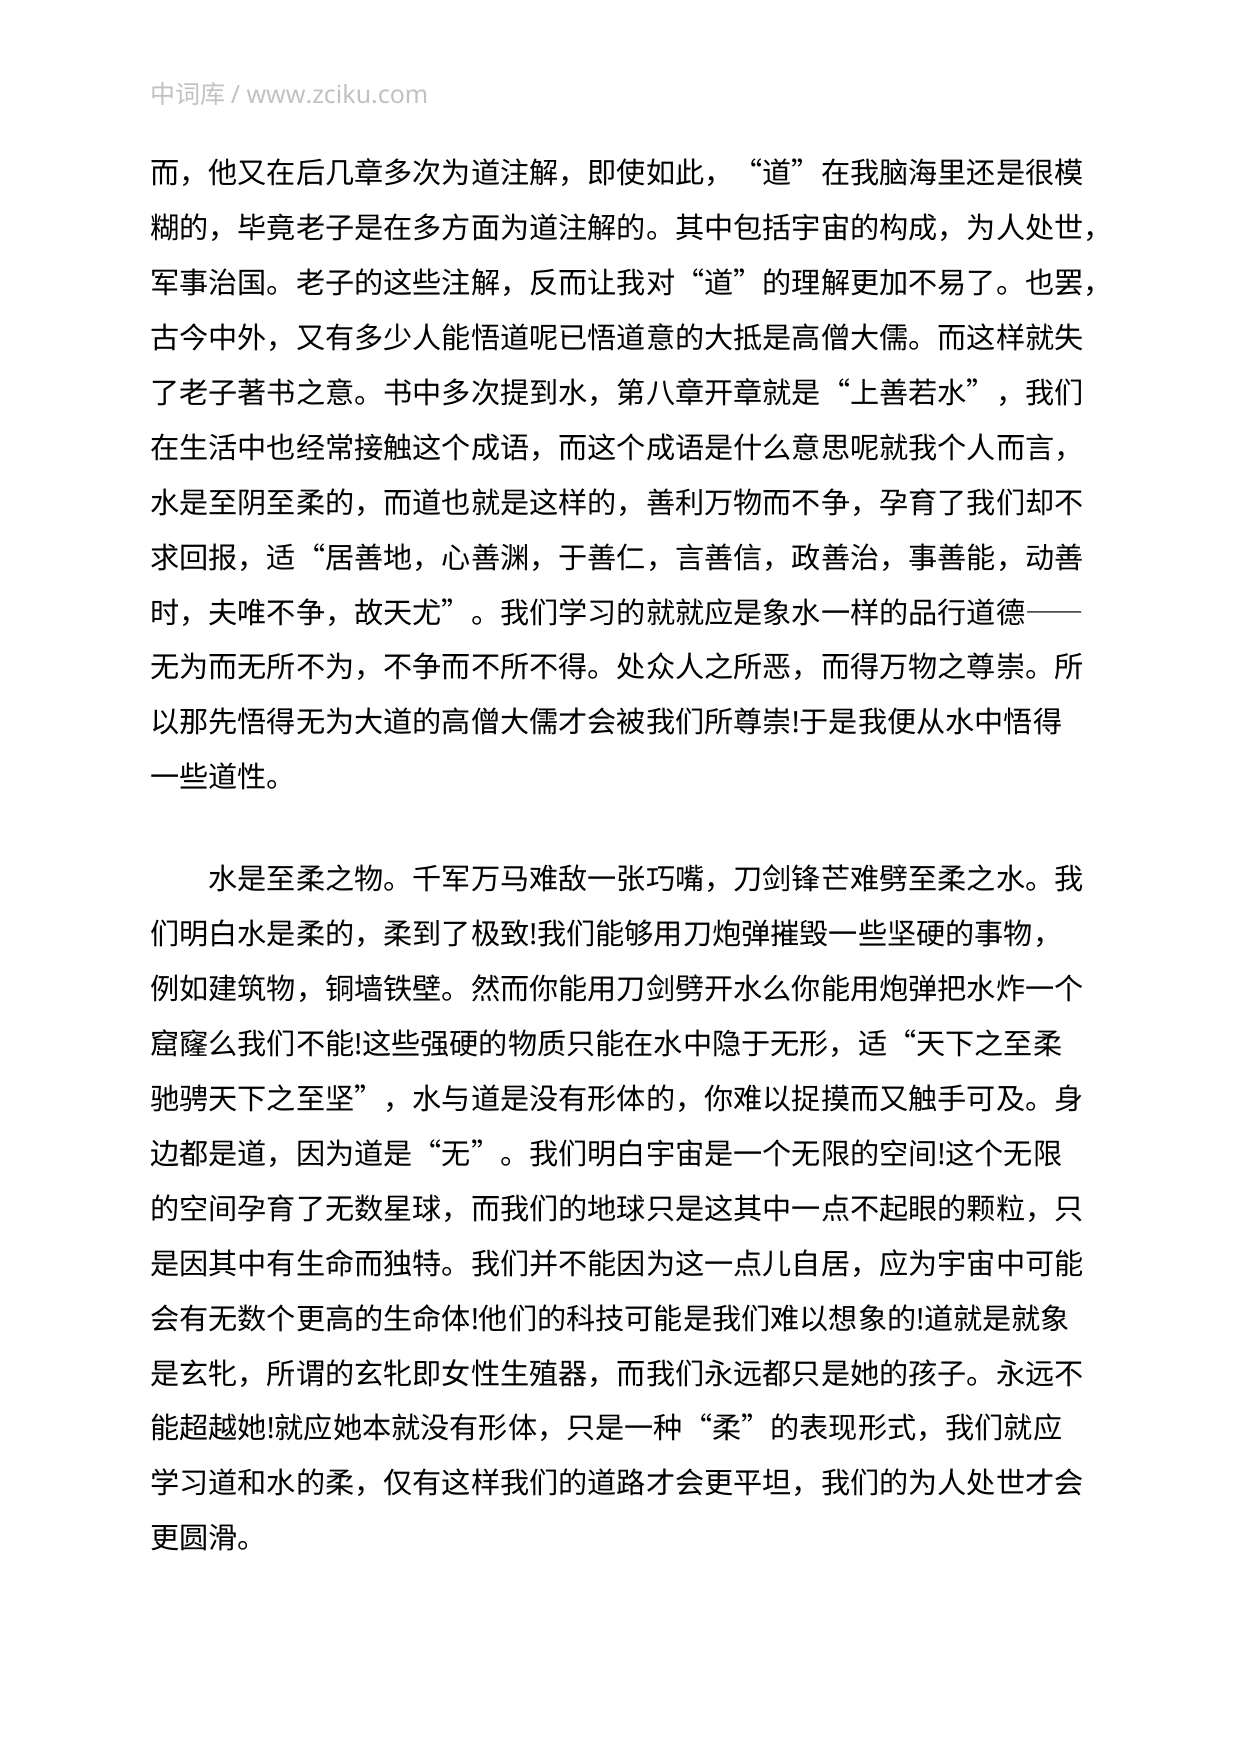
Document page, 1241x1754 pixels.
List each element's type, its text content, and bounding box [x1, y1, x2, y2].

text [150, 150, 1090, 796]
text 水是至柔之物。千军万马难敌一张巧嘴，刀剑锋芒难劈至柔之水。我们明白水是柔的，柔到了极致!我们能够用刀炮弹摧毁一些坚硬的事物，例如建筑物，铜墙铁壁。然而你能用刀剑劈开水么你能用炮弹把水炸一个窟窿么我们不能!这些强硬的物质只能在水中隐于无形，适“天下之至柔驰骋天下之至坚”，水与道是没有形体的，你难以捉摸而又触手可及。身边都是道，因为道是“无”。我们明白宇宙是一个无限的空间!这个无限的空间孕育了无数星球，而我们的地球只是这其中一点不起眼的颗粒，只是因其中有生命而独特。我们并不能因为这一点儿自居，应为宇宙中可能会有无数个更高的生命体!他们的科技可能是我们难以想象的!道就是就象是玄牝，所谓的玄牝即女性生殖器，而我们永远都只是她的孩子。永远不能超越她!就应她本就没有形体，只是一种“柔”的表现形式，我们就应学习道和水的柔，仅有这样我们的道路才会更平坦，我们的为人处世才会更圆滑。 [150, 856, 1090, 1557]
